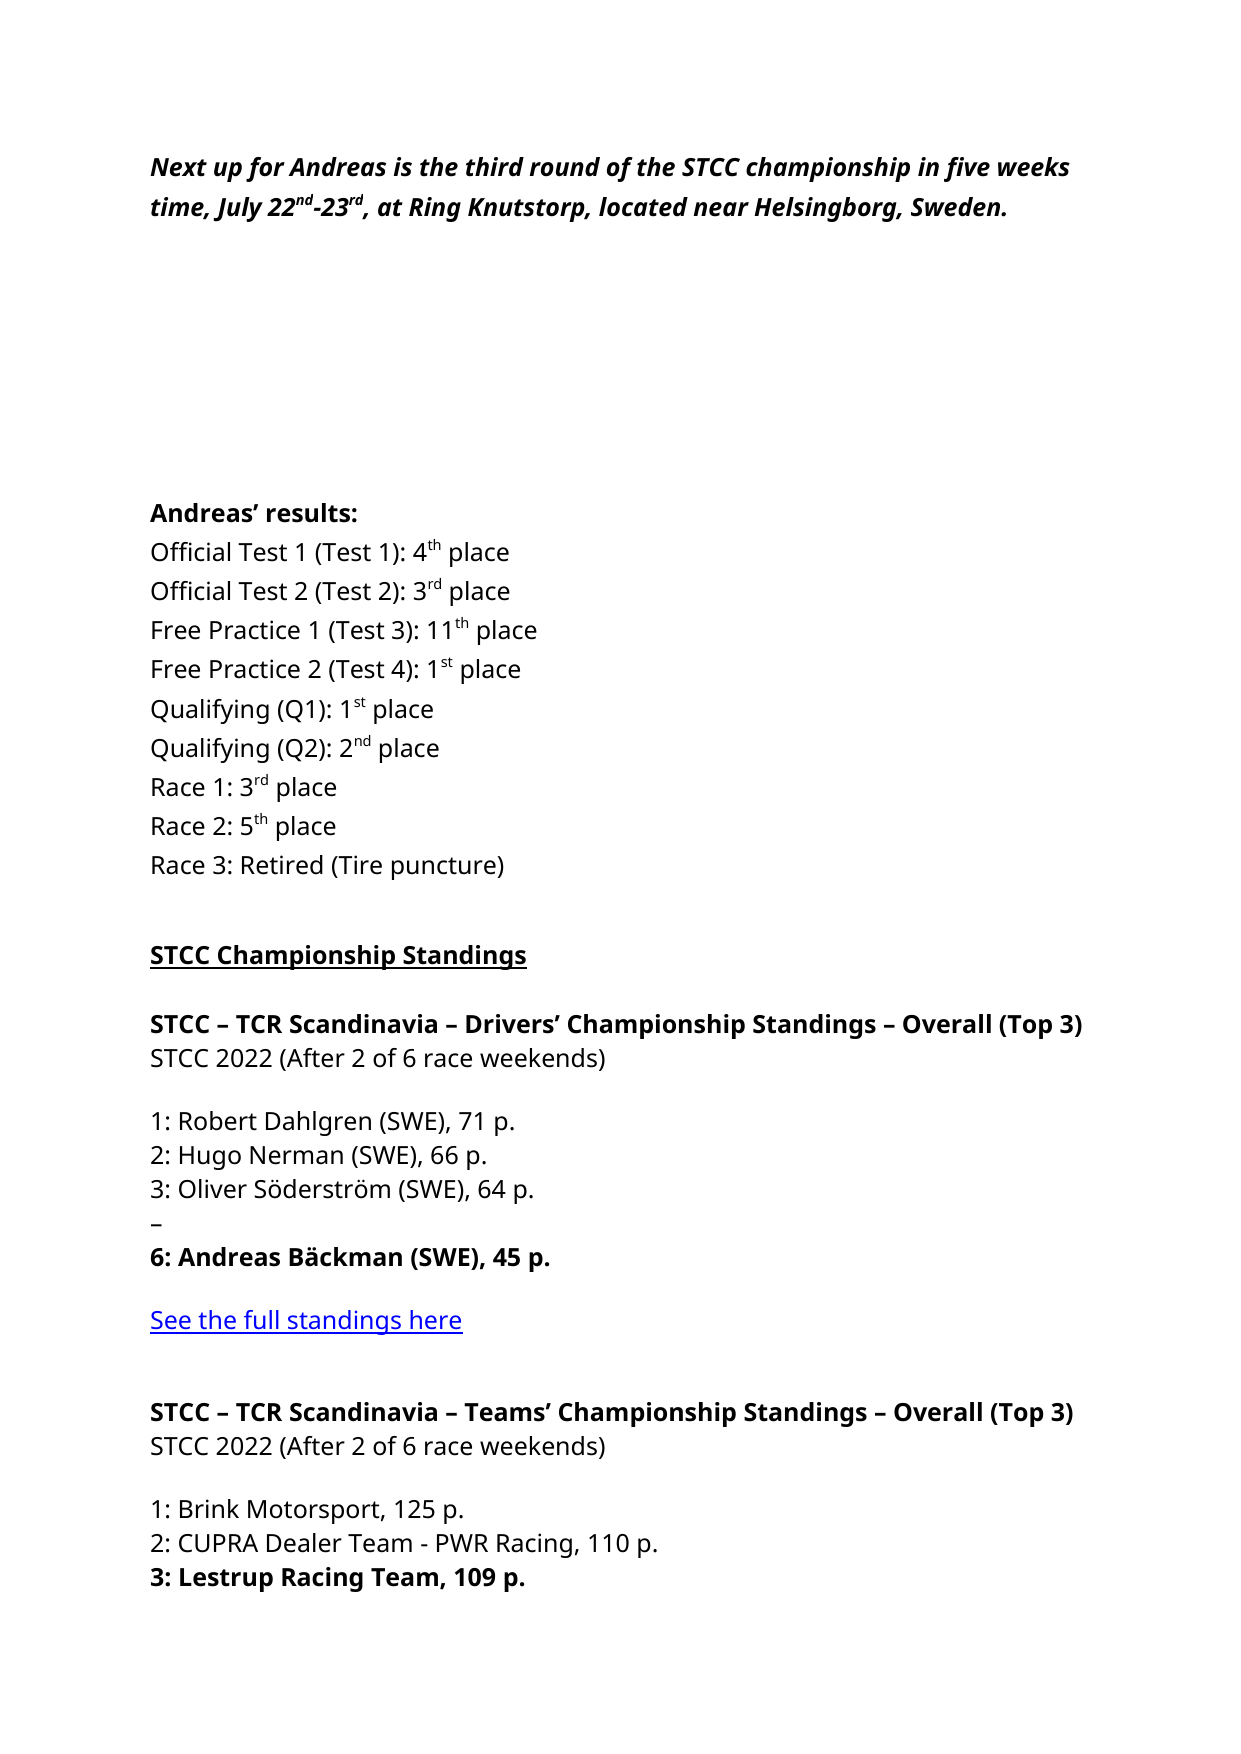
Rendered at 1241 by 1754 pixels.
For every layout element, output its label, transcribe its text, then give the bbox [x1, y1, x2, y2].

text Next up for Andreas is the third round of the STCC championship in five weeks time, July 22nd-23rd, at Ring Knutstorp, located near Helsingborg, Sweden. [150, 150, 1090, 223]
text Andreas’ results: Official Test 1 (Test 1): 4th place Official Test 2 (Test 2): 3rd place Free Practice 1 (Test 3): 11th place Free Practice 2 (Test 4): 1st place Qualifying (Q1): 1st place Qualifying (Q2): 2nd place [150, 496, 1090, 764]
text 1: Brink Motorsport, 125 p. 2: CUPRA Dealer Team - PWR Racing, 110 p. [150, 1492, 1090, 1560]
text See the full standings here [150, 1303, 1090, 1365]
text 1: Robert Dahlgren (SWE), 71 p. [150, 1103, 1090, 1138]
text Race 1: 3rd place Race 2: 5th place Race 3: Retired (Tire puncture) [150, 770, 1090, 882]
text – [150, 1206, 1090, 1240]
text 6: Andreas Bäckman (SWE), 45 p. [150, 1240, 1090, 1274]
text 2: Hugo Nerman (SWE), 66 p. [150, 1138, 1090, 1172]
text STCC – TCR Scandinavia – Teams’ Championship Standings – Overall (Top 3) STCC 2022 (After 2 of 6 race weekends) [150, 1394, 1090, 1462]
text STCC Championship Standings [150, 938, 1090, 972]
text 3: Lestrup Racing Team, 109 p. [150, 1560, 1090, 1594]
text STCC – TCR Scandinavia – Drivers’ Championship Standings – Overall (Top 3) STCC 2022 (After 2 of 6 race weekends) [150, 1006, 1090, 1074]
text 3: Oliver Söderström (SWE), 64 p. [150, 1172, 1090, 1206]
